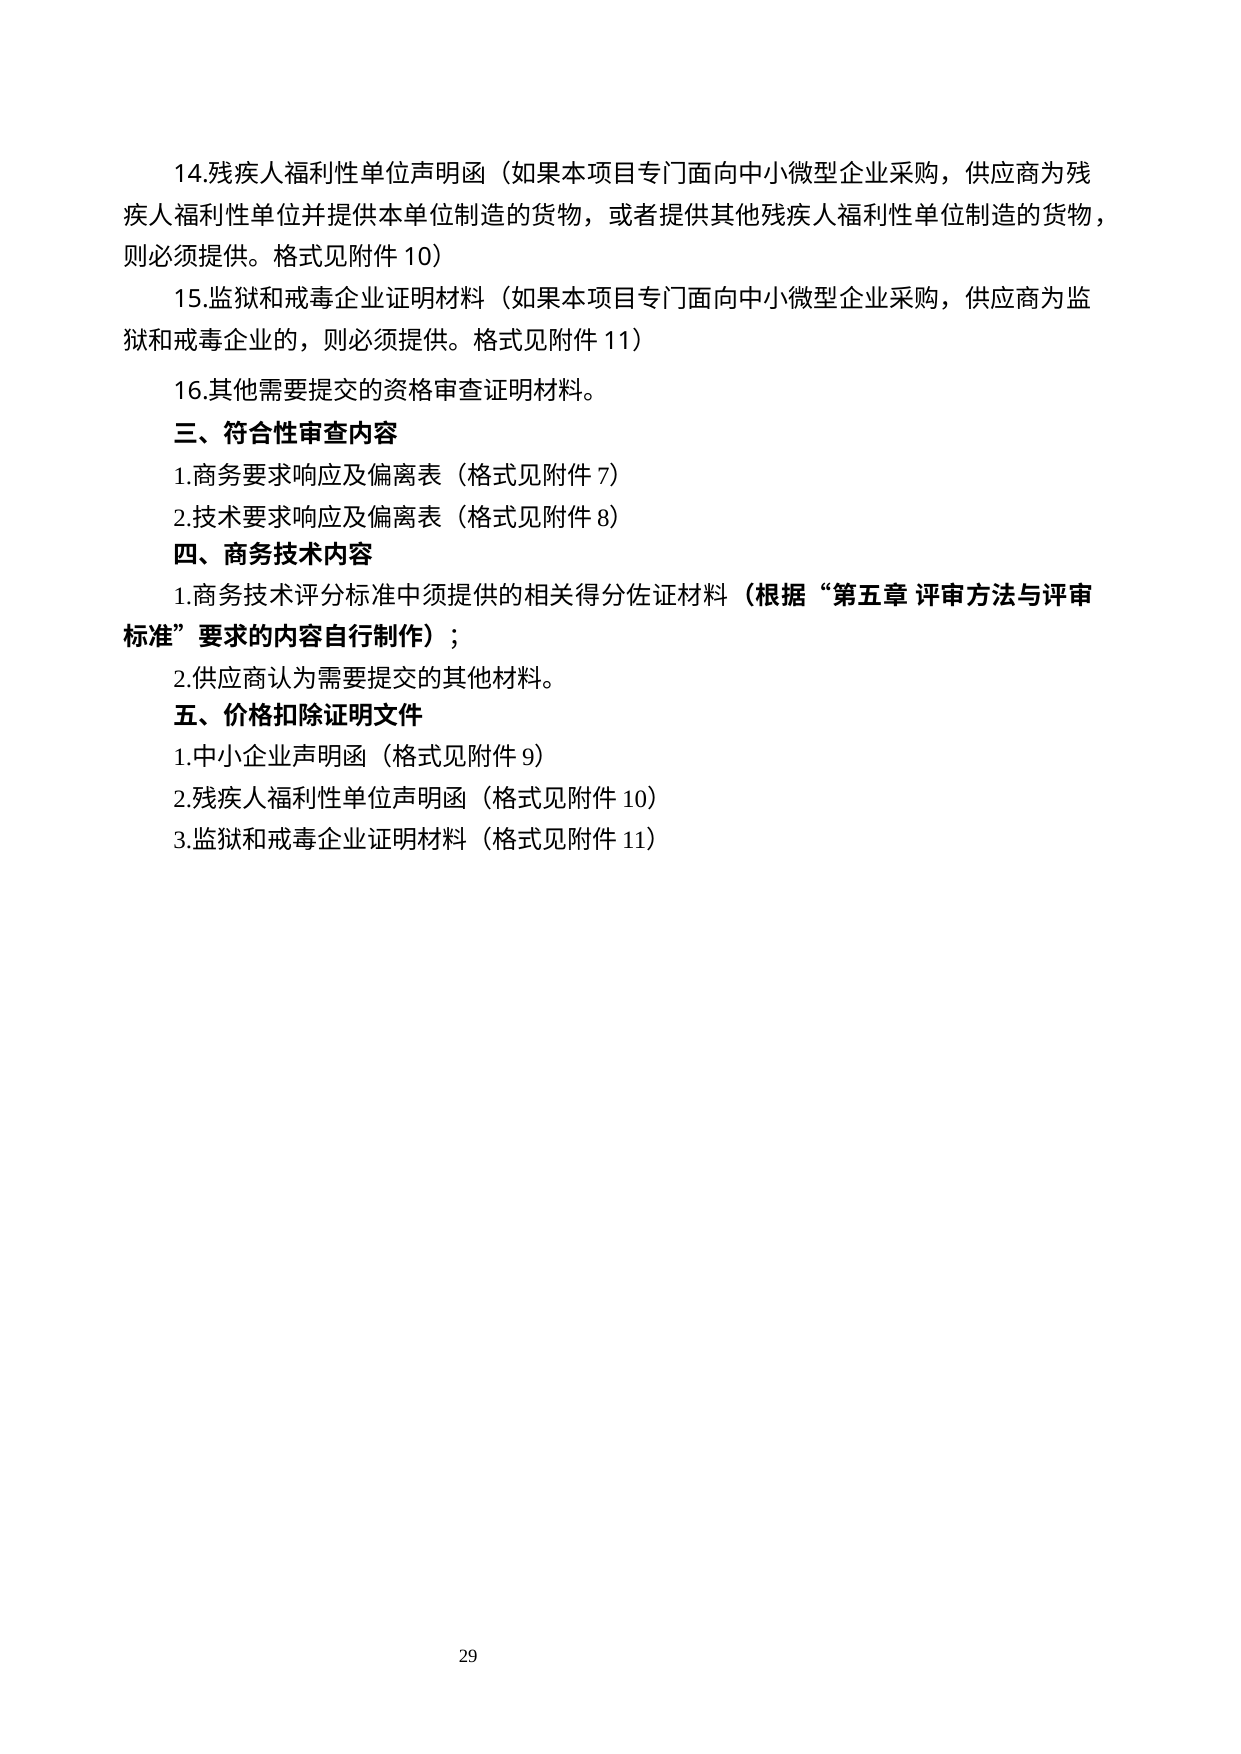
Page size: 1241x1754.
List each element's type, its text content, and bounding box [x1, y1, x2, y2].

text 14.残疾人福利性单位声明函（如果本项目专门面向中小微型企业采购，供应商为残疾人福利性单位并提供本单位制造的货物，或者提供其他残疾人福利性单位制造的货物，则必须提供。格式见附件10） [123, 149, 1094, 274]
text 2.技术要求响应及偏离表（格式见附件8） [173, 493, 1094, 534]
text 3.监狱和戒毒企业证明材料（格式见附件11） [123, 815, 1094, 857]
text 1.商务要求响应及偏离表（格式见附件7） [123, 451, 1094, 493]
text 1.商务技术评分标准中须提供的相关得分佐证材料（根据“第五章 评审方法与评审标准”要求的内容自行制作）； [123, 571, 1094, 654]
text 四、商务技术内容 [123, 534, 1094, 571]
text 五、价格扣除证明文件 [123, 696, 1094, 732]
text 16.其他需要提交的资格审查证明材料。 [123, 357, 1094, 409]
text 15.监狱和戒毒企业证明材料（如果本项目专门面向中小微型企业采购，供应商为监狱和戒毒企业的，则必须提供。格式见附件11） [123, 274, 1094, 357]
text 1.中小企业声明函（格式见附件9） [123, 732, 1094, 774]
text 三、符合性审查内容 [173, 409, 1094, 451]
text 2.供应商认为需要提交的其他材料。 [123, 654, 1094, 696]
text 2.残疾人福利性单位声明函（格式见附件10） [123, 774, 1094, 815]
